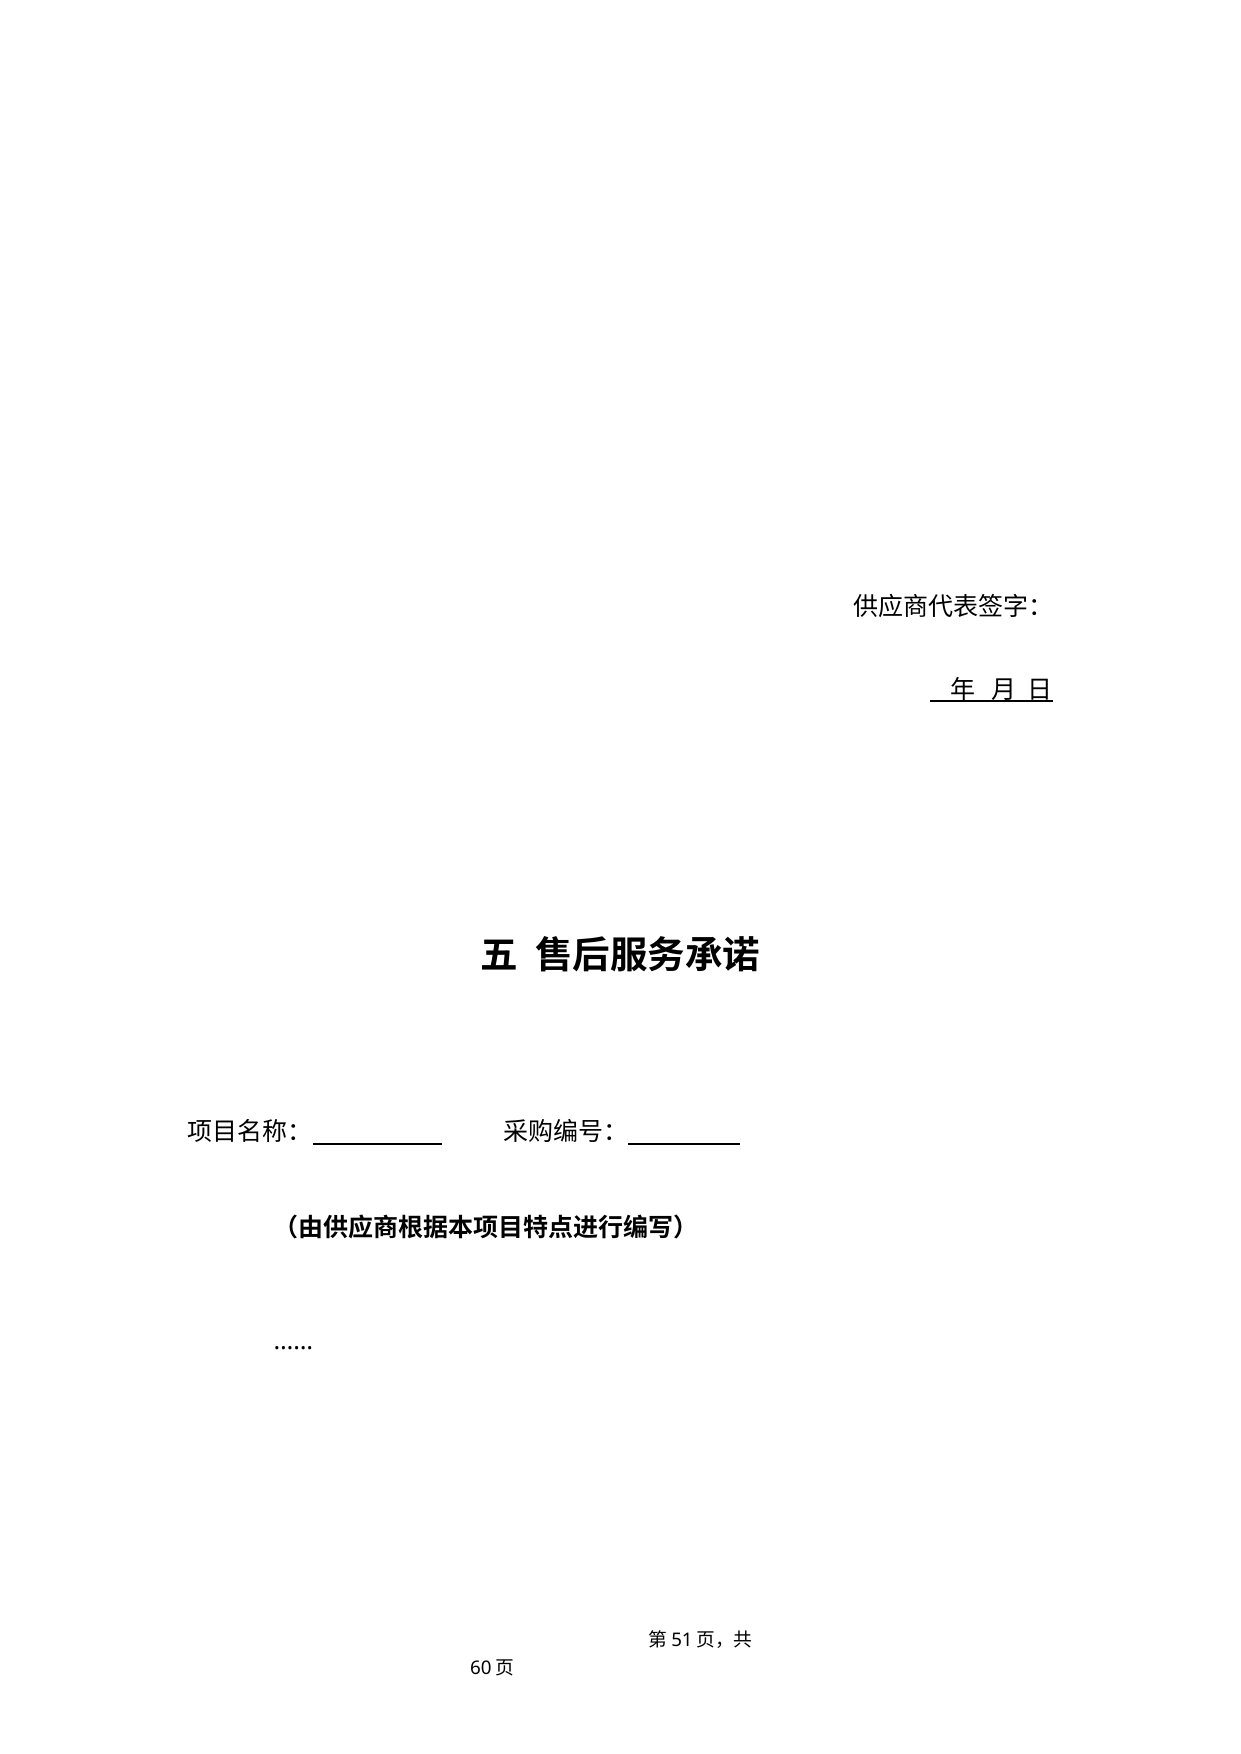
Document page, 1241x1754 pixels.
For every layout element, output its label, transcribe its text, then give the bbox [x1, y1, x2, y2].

text 年 月 日 [187, 655, 1053, 720]
text （由供应商根据本项目特点进行编写） [187, 1193, 1053, 1258]
text 项目名称： 采购编号： [187, 1097, 1053, 1162]
text 五 售后服务承诺 [187, 919, 1053, 984]
text …… [187, 1307, 1053, 1372]
text 供应商代表签字： [187, 572, 1053, 637]
